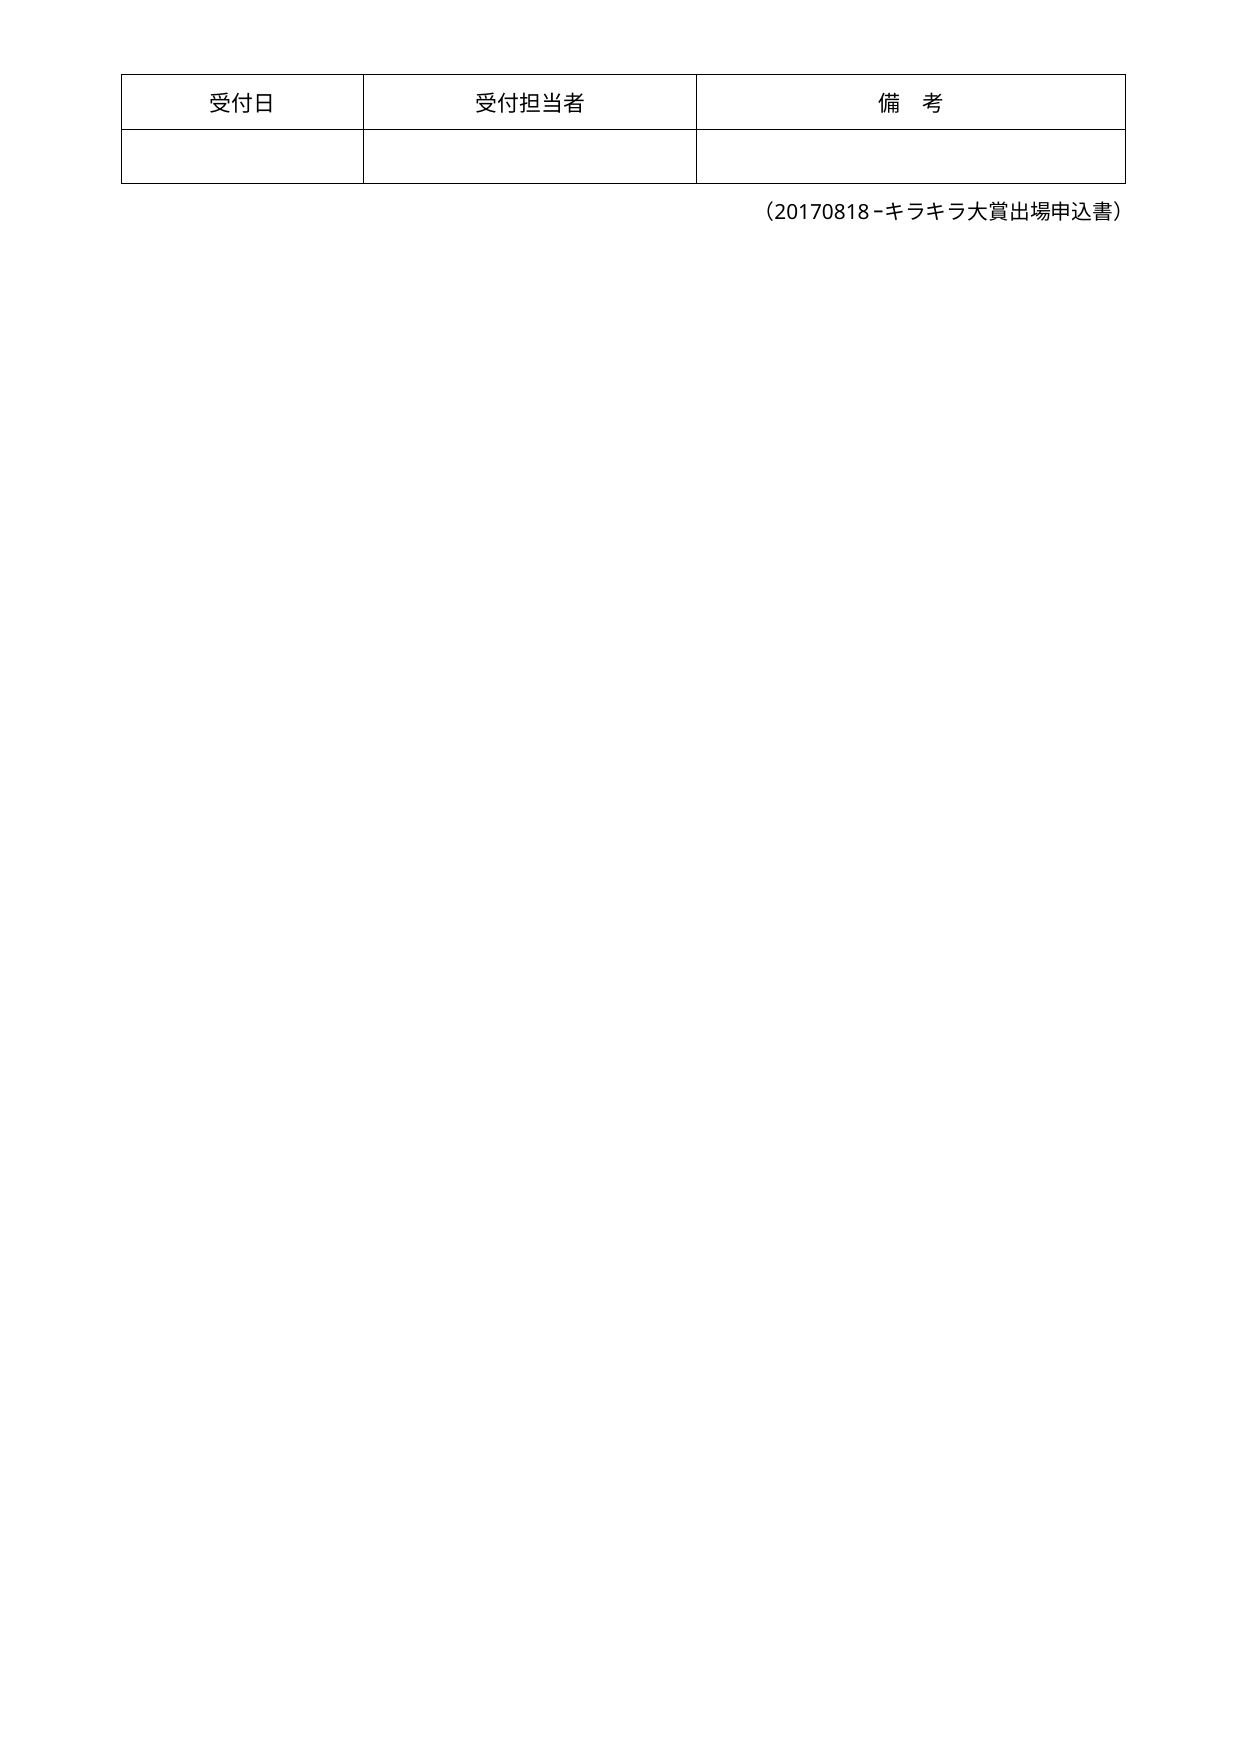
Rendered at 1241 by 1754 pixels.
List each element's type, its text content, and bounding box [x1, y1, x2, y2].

table_header 備 考 [697, 75, 1125, 128]
table_header 受付担当者 [364, 75, 696, 128]
table_cell [697, 130, 1125, 183]
table_cell [122, 130, 363, 183]
table_cell [364, 130, 696, 183]
table_header 受付日 [122, 75, 363, 128]
text （20170818ｰキラキラ大賞出場申込書） [106, 184, 1134, 238]
